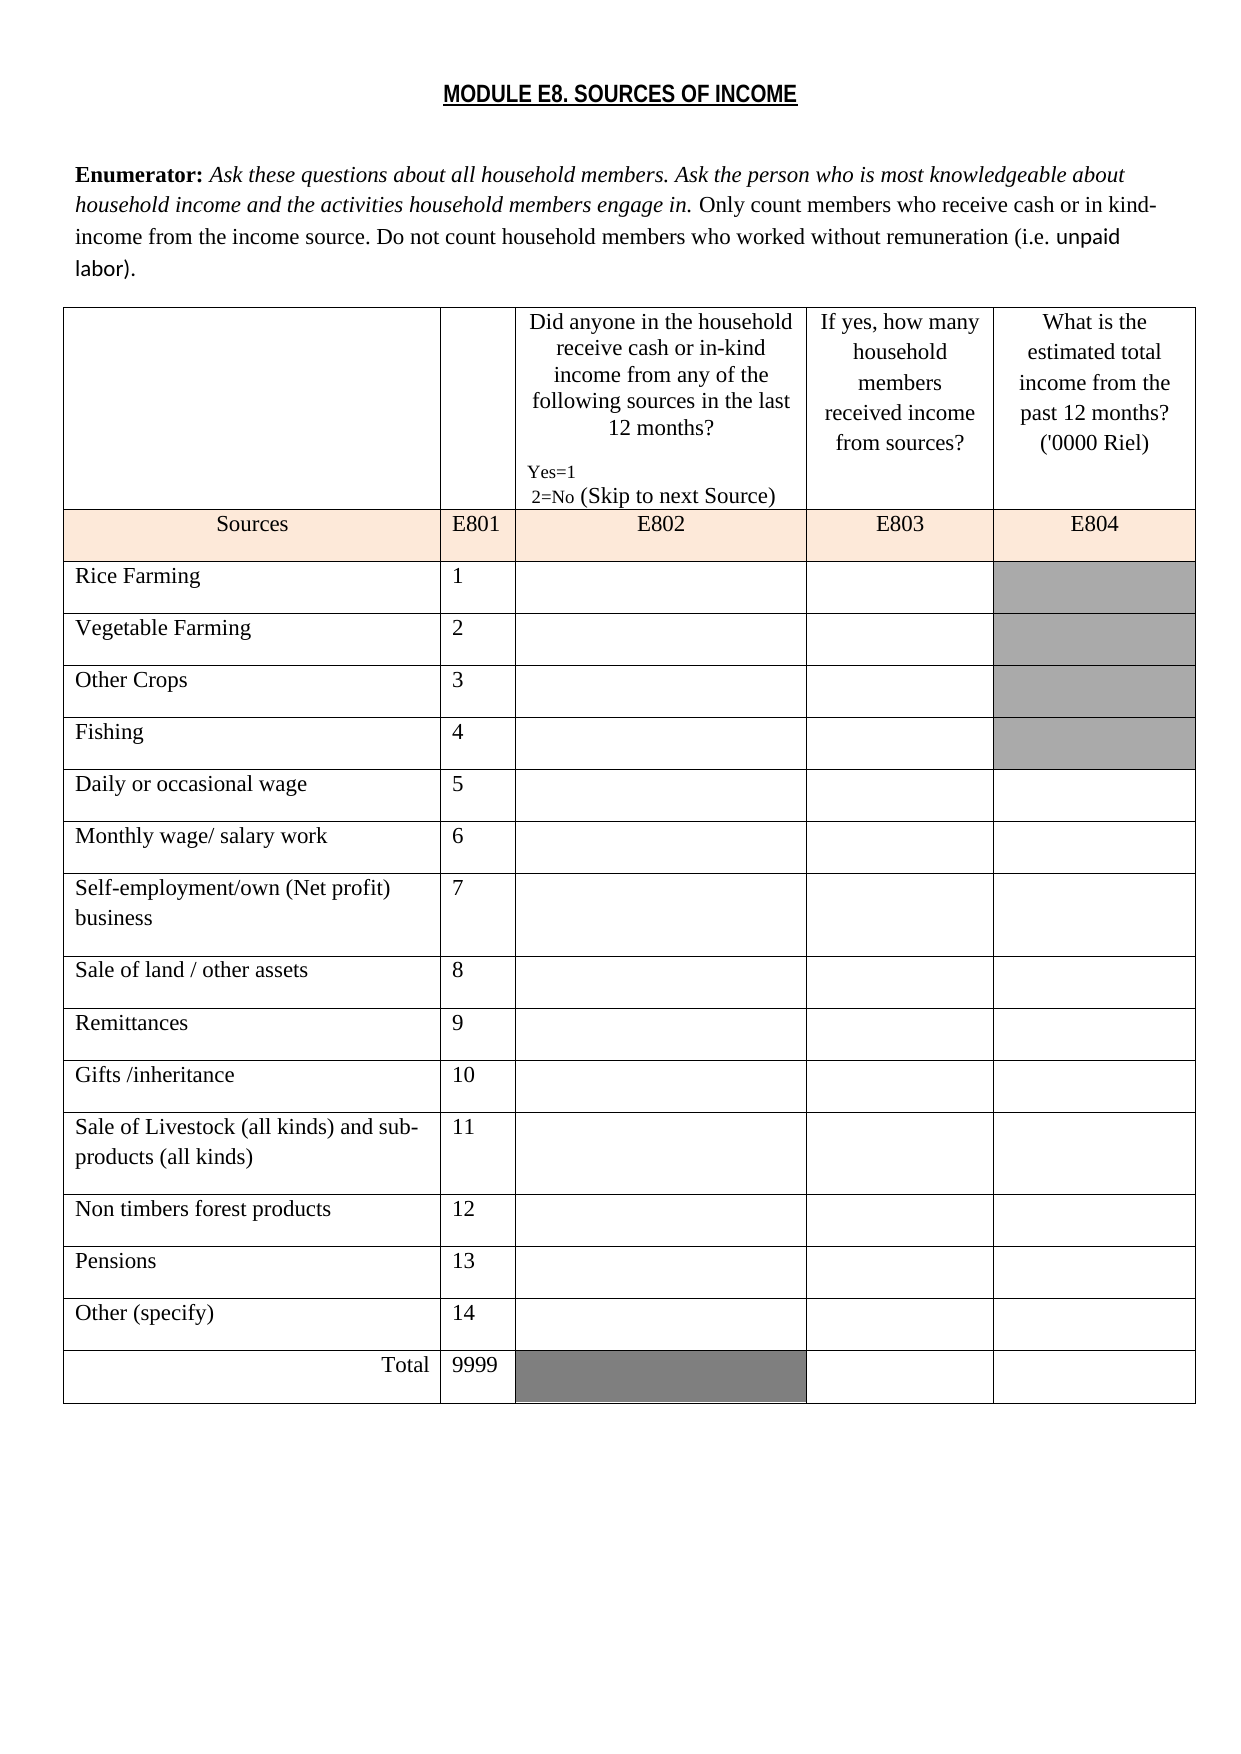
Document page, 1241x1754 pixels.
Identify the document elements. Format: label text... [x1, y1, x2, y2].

table_cell [516, 718, 806, 769]
table_cell 9 [441, 1009, 515, 1060]
table_cell Self-employment/own (Net profit) business [64, 874, 440, 956]
subtitle MODULE E8. SOURCES OF INCOME [75, 79, 1165, 108]
table_cell 4 [441, 718, 515, 769]
table_cell 2 [441, 614, 515, 665]
table_cell Gifts /inheritance [64, 1061, 440, 1112]
table_cell [807, 1247, 993, 1298]
table_cell [994, 666, 1195, 717]
table_cell [807, 718, 993, 769]
table_cell [994, 822, 1195, 873]
table_cell E802 [516, 510, 806, 561]
table_cell Sale of land / other assets [64, 957, 440, 1008]
table_cell [516, 1113, 806, 1194]
table_cell 6 [441, 822, 515, 873]
table_cell Fishing [64, 718, 440, 769]
table_cell E803 [807, 510, 993, 561]
table_cell 7 [441, 874, 515, 956]
table_cell [516, 1299, 806, 1350]
table_header If yes, how many household members received income from sources? [807, 308, 993, 509]
table_cell [807, 562, 993, 613]
table_cell [994, 1299, 1195, 1350]
table_cell [516, 1247, 806, 1298]
table_cell [516, 666, 806, 717]
table_cell [807, 1351, 993, 1402]
table_cell Daily or occasional wage [64, 770, 440, 821]
table_cell [807, 1009, 993, 1060]
table_cell [516, 1195, 806, 1246]
table_cell Other Crops [64, 666, 440, 717]
table_cell Sources [64, 510, 440, 561]
table_header Did anyone in the household receive cash or in-kind income from any of the following sources in the last 12 months? Yes=1 2=No (Skip to next Source) [516, 308, 806, 509]
table_cell [807, 770, 993, 821]
table_cell [807, 1195, 993, 1246]
table_cell 10 [441, 1061, 515, 1112]
table_cell [994, 1247, 1195, 1298]
table_cell [807, 822, 993, 873]
table_cell 13 [441, 1247, 515, 1298]
table_cell [516, 614, 806, 665]
table_cell 1 [441, 562, 515, 613]
table_cell 3 [441, 666, 515, 717]
table_cell 9999 [441, 1351, 515, 1402]
table_cell [994, 614, 1195, 665]
table_cell [807, 1299, 993, 1350]
table_cell [994, 874, 1195, 956]
table_cell [994, 1351, 1195, 1402]
table_cell [807, 874, 993, 956]
table_cell [994, 1009, 1195, 1060]
table_cell Remittances [64, 1009, 440, 1060]
table_cell [994, 1113, 1195, 1194]
table_cell Pensions [64, 1247, 440, 1298]
table_header [441, 308, 515, 509]
table_cell [516, 957, 806, 1008]
table_cell [994, 1195, 1195, 1246]
table_cell [516, 874, 806, 956]
table_cell [807, 666, 993, 717]
table_cell [807, 1113, 993, 1194]
table_cell E801 [441, 510, 515, 561]
table_cell [516, 770, 806, 821]
table_cell [516, 1351, 806, 1402]
table_cell [994, 718, 1195, 769]
table_cell Sale of Livestock (all kinds) and sub-products (all kinds) [64, 1113, 440, 1194]
table_header What is the estimated total income from the past 12 months? ('0000 Riel) [994, 308, 1195, 509]
table_cell 8 [441, 957, 515, 1008]
table_cell [994, 1061, 1195, 1112]
table_cell Vegetable Farming [64, 614, 440, 665]
table_cell [807, 614, 993, 665]
table_cell [516, 822, 806, 873]
table_cell 11 [441, 1113, 515, 1194]
table_cell Monthly wage/ salary work [64, 822, 440, 873]
table_cell 12 [441, 1195, 515, 1246]
table_cell [516, 562, 806, 613]
table_cell Rice Farming [64, 562, 440, 613]
table_cell Total [64, 1351, 440, 1402]
table_cell [807, 1061, 993, 1112]
table_cell [516, 1009, 806, 1060]
table_cell [807, 957, 993, 1008]
table_cell [994, 957, 1195, 1008]
table_cell [994, 562, 1195, 613]
text Enumerator: Ask these questions about all household members. Ask the person who is most knowledgeable about household income and the activities household members engage in. Only count members who receive cash or in kind-income from the income source. Do not count household members who worked without remuneration (i.e. unpaid labor). [75, 161, 1165, 282]
table_cell Non timbers forest products [64, 1195, 440, 1246]
table_cell 14 [441, 1299, 515, 1350]
table_cell E804 [994, 510, 1195, 561]
table_cell [994, 770, 1195, 821]
table_cell [516, 1061, 806, 1112]
table_cell Other (specify) [64, 1299, 440, 1350]
table_cell 5 [441, 770, 515, 821]
table_header [64, 308, 440, 509]
